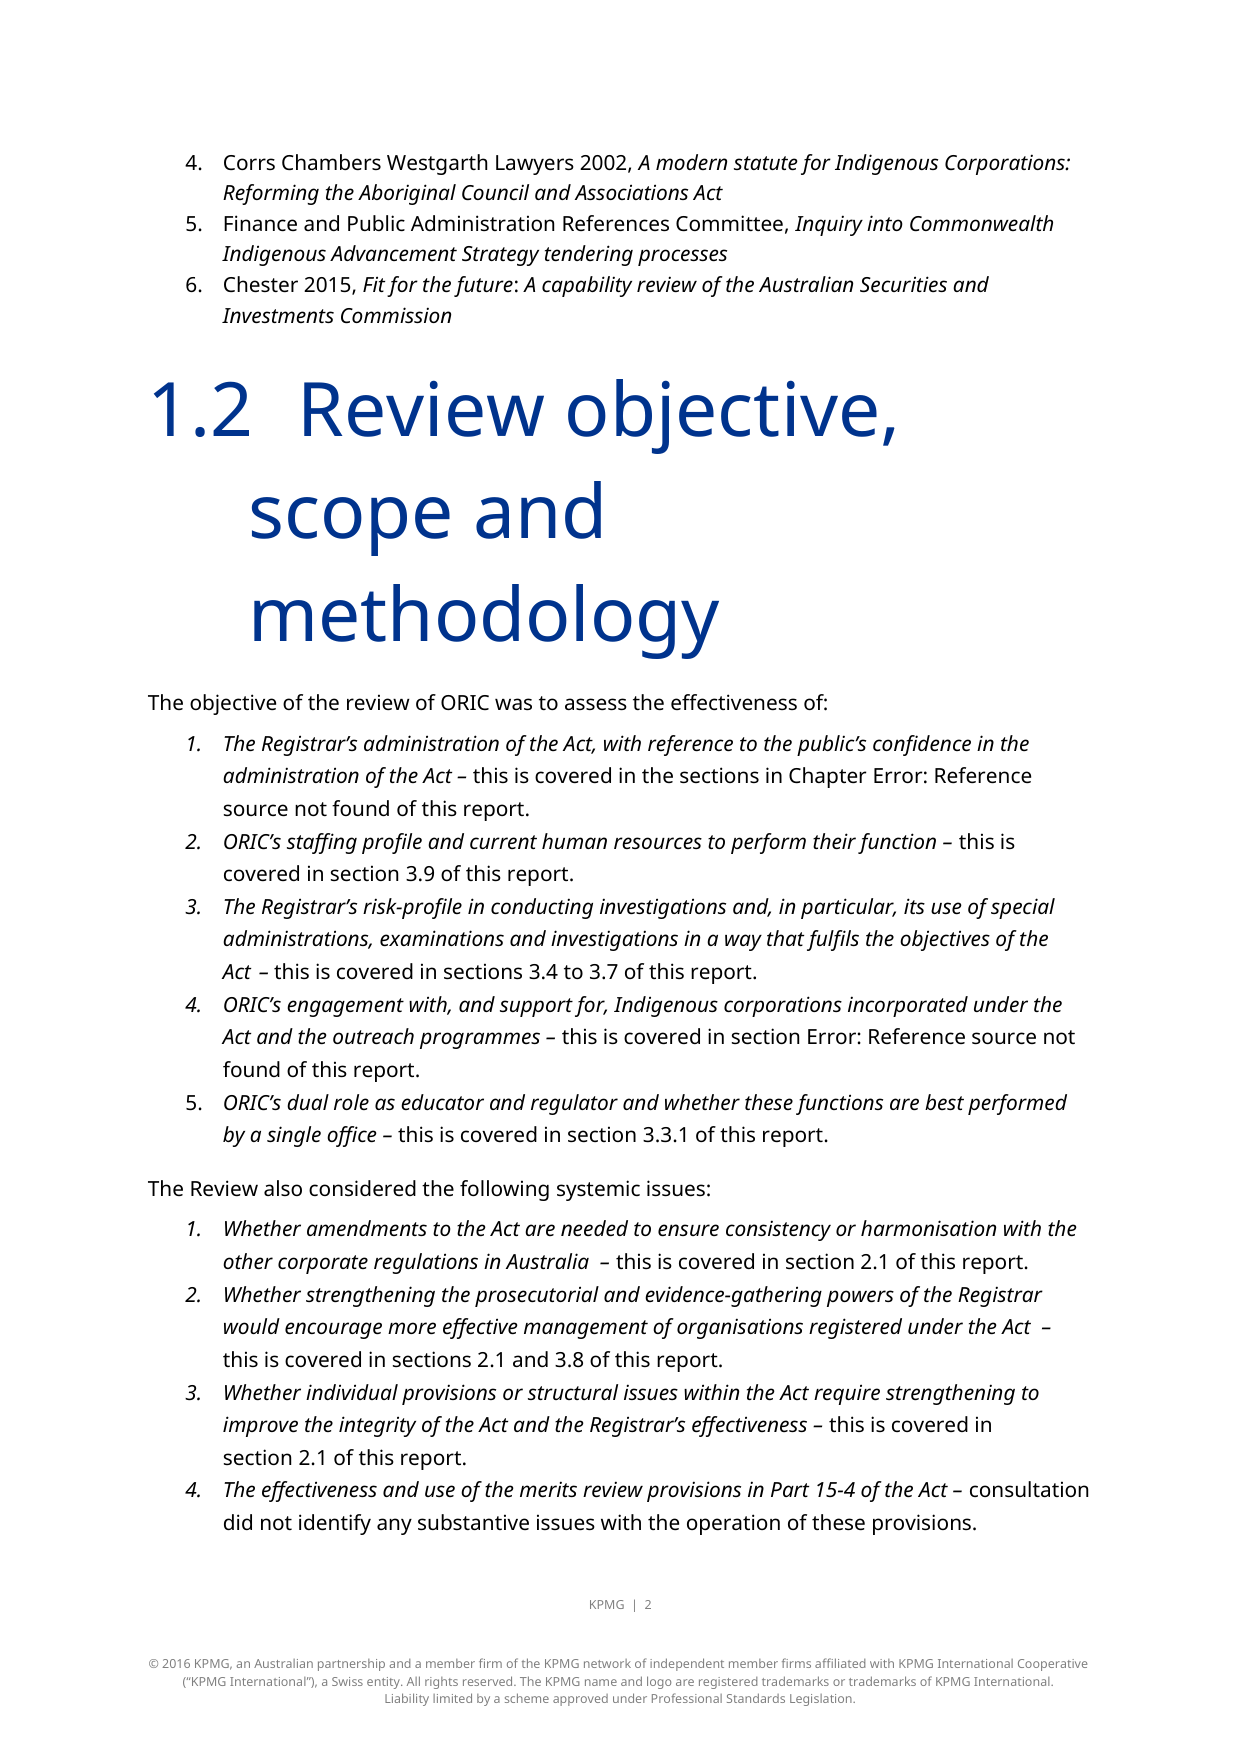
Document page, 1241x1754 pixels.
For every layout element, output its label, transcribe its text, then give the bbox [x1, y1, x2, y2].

text The Review also considered the following systemic issues: [148, 1174, 1092, 1202]
list Chester 2015, Fit for the future: A capability review of the Australian Securities and Investments Commission [185, 270, 1092, 329]
list Finance and Public Administration References Committee, Inquiry into Commonwealth Indigenous Advancement Strategy tendering processes [185, 209, 1092, 268]
text The objective of the review of ORIC was to assess the effectiveness of: [148, 688, 1092, 716]
list The Registrar’s risk-profile in conducting investigations and, in particular, its use of special administrations, examinations and investigations in a way that fulfils the objectives of the Act – this is covered in sections 3.4 to 3.7 of this report. [185, 892, 1092, 986]
list ORIC’s engagement with, and support for, Indigenous corporations incorporated under the Act and the outreach programmes – this is covered in section 3.3 of this report. [185, 990, 1092, 1083]
list ORIC’s staffing profile and current human resources to perform their function – this is covered in section 3.9 of this report. [185, 827, 1092, 888]
list Whether strengthening the prosecutorial and evidence-gathering powers of the Registrar would encourage more effective management of organisations registered under the Act – this is covered in sections 2.1 and 3.8 of this report. [185, 1280, 1092, 1373]
list Whether amendments to the Act are needed to ensure consistency or harmonisation with the other corporate regulations in Australia – this is covered in section 2.1 of this report. [185, 1214, 1092, 1276]
subtitle Review objective, scope and methodology [148, 356, 1092, 663]
list The Registrar’s administration of the Act, with reference to the public’s confidence in the administration of the Act – this is covered in the sections in Chapter 0 of this report. [185, 729, 1092, 823]
list The effectiveness and use of the merits review provisions in Part 15-4 of the Act – consultation did not identify any substantive issues with the operation of these provisions. [185, 1475, 1092, 1536]
list Corrs Chambers Westgarth Lawyers 2002, A modern statute for Indigenous Corporations: Reforming the Aboriginal Council and Associations Act [185, 148, 1092, 207]
list ORIC’s dual role as educator and regulator and whether these functions are best performed by a single office – this is covered in section 3.3.1 of this report. [185, 1088, 1092, 1149]
list Whether individual provisions or structural issues within the Act require strengthening to improve the integrity of the Act and the Registrar’s effectiveness – this is covered in section 2.1 of this report. [185, 1378, 1092, 1471]
